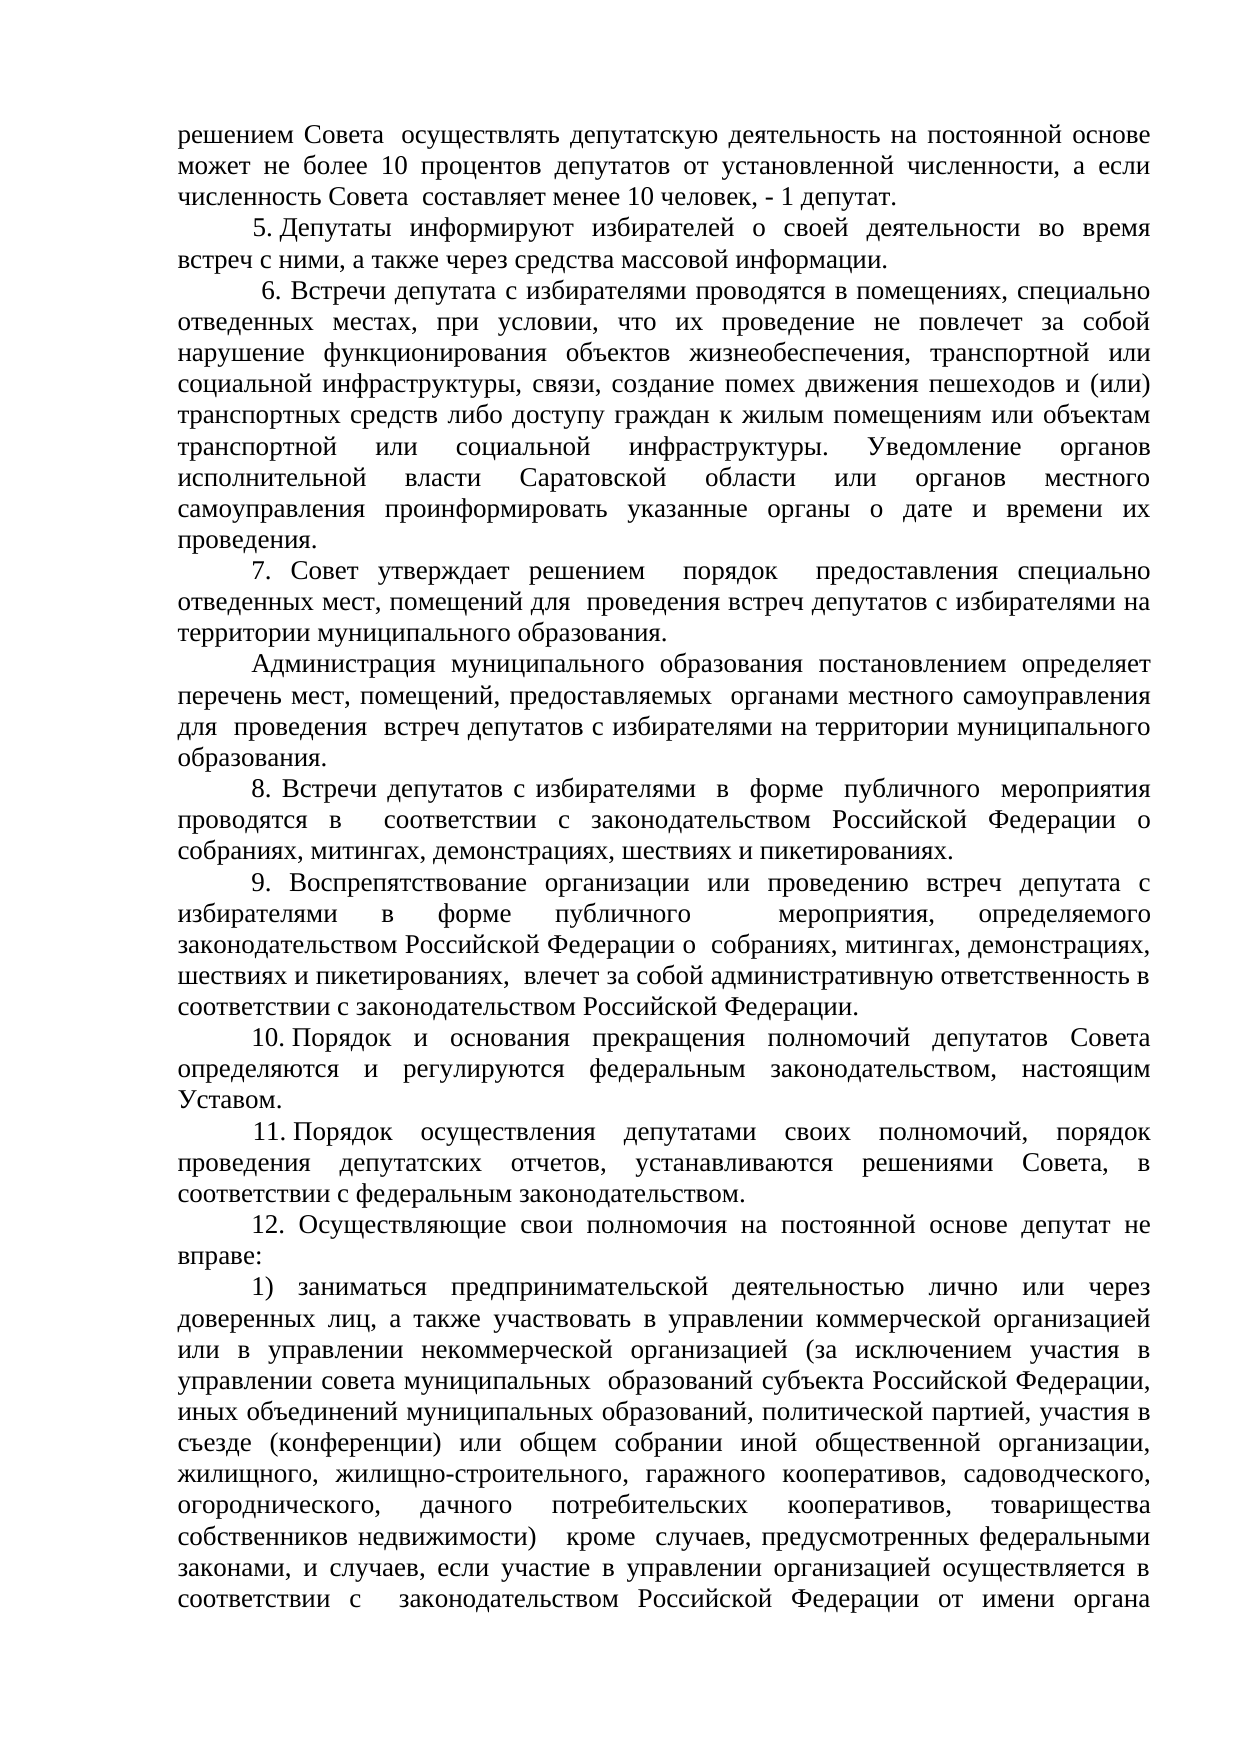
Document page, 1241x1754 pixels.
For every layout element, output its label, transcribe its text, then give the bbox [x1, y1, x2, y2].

text 6. Встречи депутата с избирателями проводятся в помещениях, специально отведенных местах, при условии, что их проведение не повлечет за собой нарушение функционирования объектов жизнеобеспечения, транспортной или социальной инфраструктуры, связи, создание помех движения пешеходов и (или) транспортных средств либо доступу граждан к жилым помещениям или объектам транспортной или социальной инфраструктуры. Уведомление органов исполнительной власти Саратовской области или органов местного самоуправления проинформировать указанные органы о дате и времени их проведения. [177, 274, 1152, 554]
text Администрация муниципального образования постановлением определяет перечень мест, помещений, предоставляемых органами местного самоуправления для проведения встреч депутатов с избирателями на территории муниципального образования. [177, 648, 1152, 772]
text 8. Встречи депутатов с избирателями в форме публичного мероприятия проводятся в соответствии с законодательством Российской Федерации о собраниях, митингах, демонстрациях, шествиях и пикетированиях. [177, 772, 1152, 866]
text 10. Порядок и основания прекращения полномочий депутатов Совета определяются и регулируются федеральным законодательством, настоящим Уставом. [177, 1021, 1152, 1115]
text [177, 1271, 1152, 1613]
text 7. Совет утверждает решением порядок предоставления специально отведенных мест, помещений для проведения встреч депутатов с избирателями на территории муниципального образования. [177, 554, 1152, 648]
text 9. Воспрепятствование организации или проведению встреч депутата с избирателями в форме публичного мероприятия, определяемого законодательством Российской Федерации о собраниях, митингах, демонстрациях, шествиях и пикетированиях, влечет за собой административную ответственность в соответствии с законодательством Российской Федерации. [177, 866, 1152, 1021]
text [177, 118, 1152, 212]
text 11. Порядок осуществления депутатами своих полномочий, порядок проведения депутатских отчетов, устанавливаются решениями Совета, в соответствии с федеральным законодательством. [177, 1115, 1152, 1208]
text 12. Осуществляющие свои полномочия на постоянной основе депутат не вправе: [177, 1208, 1152, 1271]
text 5. Депутаты информируют избирателей о своей деятельности во время встреч с ними, а также через средства массовой информации. [177, 212, 1152, 274]
